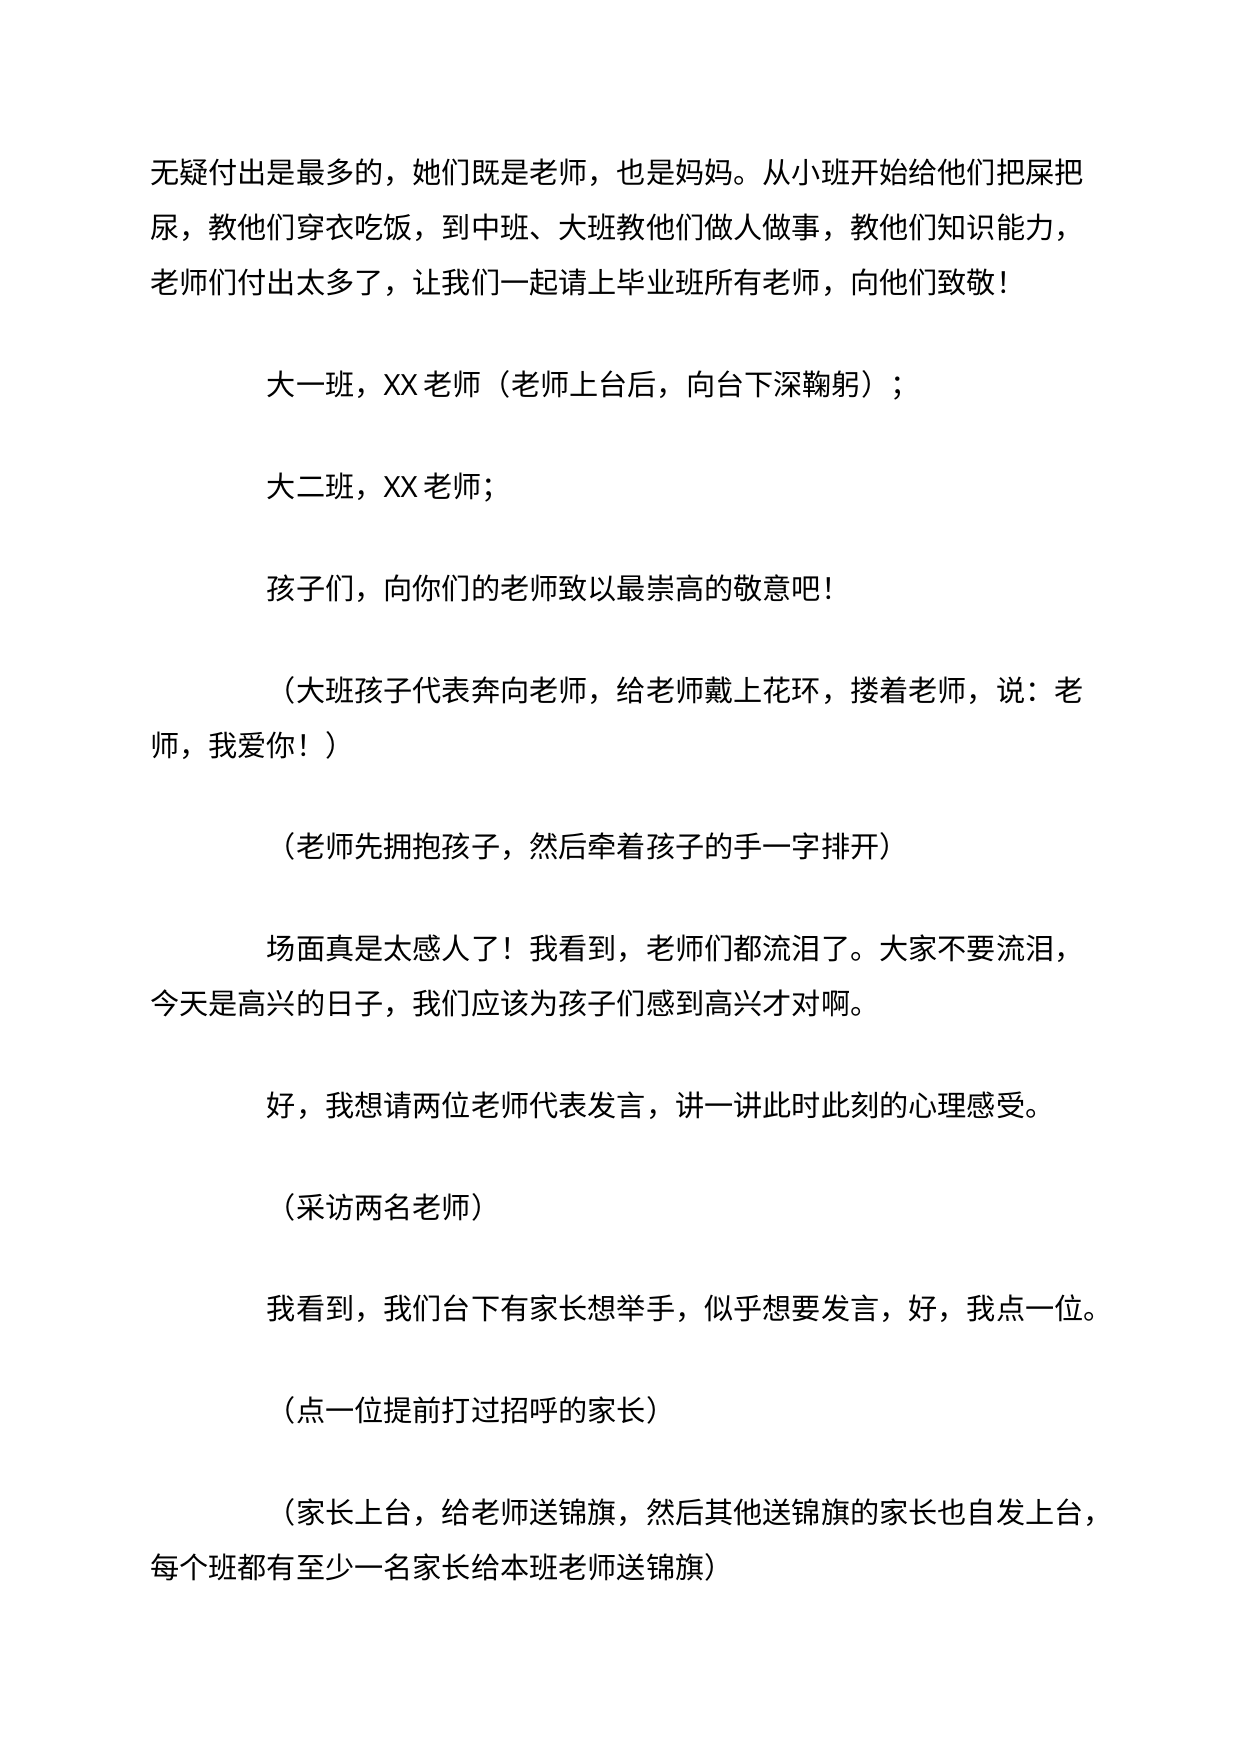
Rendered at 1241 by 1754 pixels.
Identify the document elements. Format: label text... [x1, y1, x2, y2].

text 我看到，我们台下有家长想举手，似乎想要发言，好，我点一位。 [150, 1286, 1090, 1328]
text （家长上台，给老师送锦旗，然后其他送锦旗的家长也自发上台，每个班都有至少一名家长给本班老师送锦旗） [150, 1489, 1090, 1587]
text （采访两名老师） [150, 1184, 1090, 1226]
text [150, 150, 1090, 302]
text 场面真是太感人了！我看到，老师们都流泪了。大家不要流泪，今天是高兴的日子，我们应该为孩子们感到高兴才对啊。 [150, 926, 1090, 1023]
text 孩子们，向你们的老师致以最崇高的敬意吧！ [150, 566, 1090, 608]
text （点一位提前打过招呼的家长） [150, 1388, 1090, 1430]
text （老师先拥抱孩子，然后牵着孩子的手一字排开） [150, 824, 1090, 866]
text （大班孩子代表奔向老师，给老师戴上花环，搂着老师，说：老师，我爱你！） [150, 667, 1090, 764]
text 大一班，XX老师（老师上台后，向台下深鞠躬）； [150, 362, 1090, 404]
text 大二班，XX老师； [150, 463, 1090, 506]
text 好，我想请两位老师代表发言，讲一讲此时此刻的心理感受。 [150, 1082, 1090, 1125]
